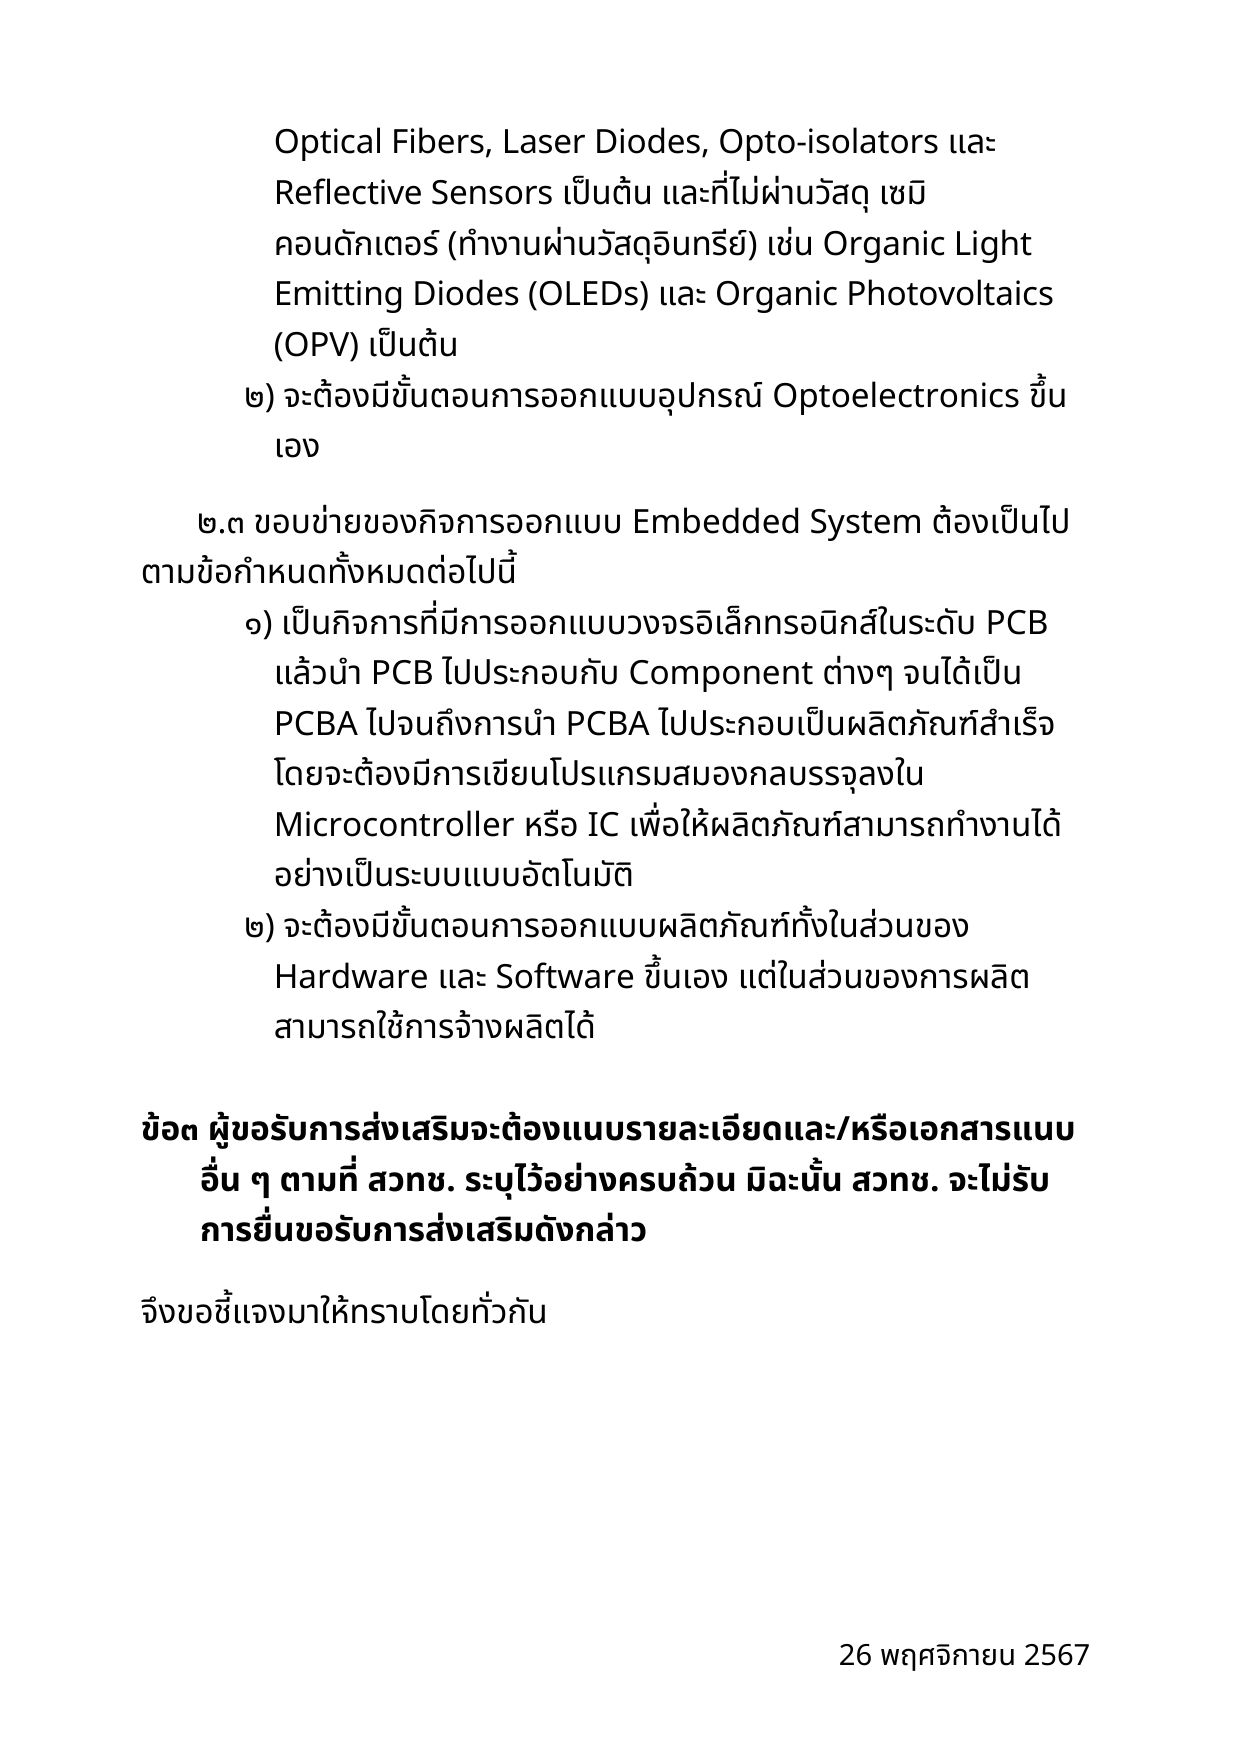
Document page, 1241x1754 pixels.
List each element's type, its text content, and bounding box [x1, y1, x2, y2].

text ๒.๓ ขอบข่ายของกิจการออกแบบ Embedded System ต้องเป็นไปตามข้อกำหนดทั้งหมดต่อไปนี้ [141, 497, 1090, 598]
text ๒) จะต้องมีขั้นตอนการออกแบบผลิตภัณฑ์ทั้งในส่วนของ Hardware และ Software ขึ้นเอง แต่ในส่วนของการผลิตสามารถใช้การจ้างผลิตได้ [244, 902, 1090, 1053]
text ๒) จะต้องมีขั้นตอนการออกแบบอุปกรณ์ Optoelectronics ขึ้นเอง [244, 371, 1090, 472]
text ๑) เป็นกิจการที่มีการออกแบบวงจรอิเล็กทรอนิกส์ในระดับ PCB แล้วนำ PCB ไปประกอบกับ Component ต่างๆ จนได้เป็น PCBA ไปจนถึงการนำ PCBA ไปประกอบเป็นผลิตภัณฑ์สำเร็จ โดยจะต้องมีการเขียนโปรแกรมสมองกลบรรจุลงใน Microcontroller หรือ IC เพื่อให้ผลิตภัณฑ์สามารถทำงานได้อย่างเป็นระบบแบบอัตโนมัติ [244, 598, 1090, 902]
text ข้อ๓ ผู้ขอรับการส่งเสริมจะต้องแนบรายละเอียดและ/หรือเอกสารแนบอื่น ๆ ตามที่ สวทช. ระบุไว้อย่างครบถ้วน มิฉะนั้น สวทช. จะไม่รับการยื่นขอรับการส่งเสริมดังกล่าว [141, 1105, 1090, 1256]
text จึงขอชี้แจงมาให้ทราบโดยทั่วกัน [141, 1288, 1090, 1338]
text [244, 118, 1090, 371]
